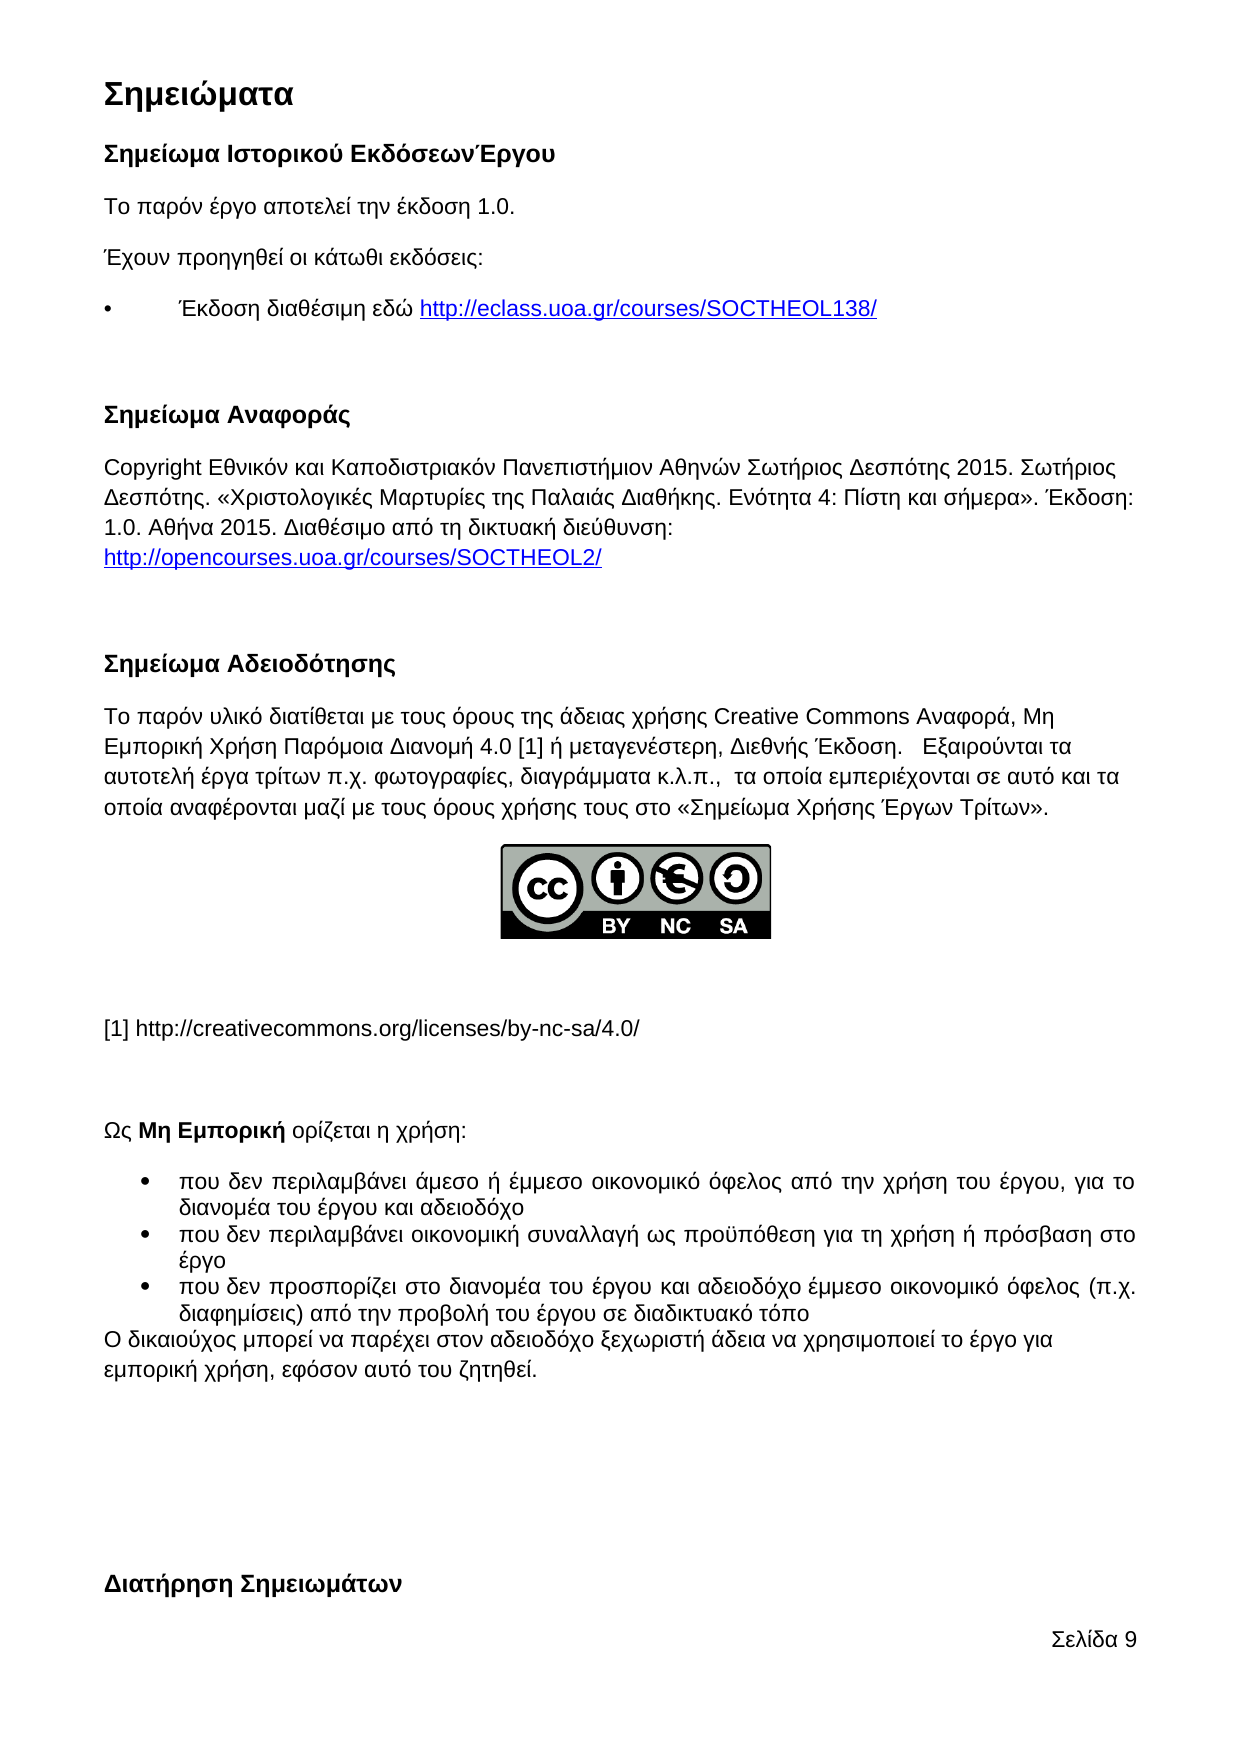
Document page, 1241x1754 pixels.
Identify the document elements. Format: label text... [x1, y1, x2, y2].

text Σημείωμα Αναφοράς [103, 400, 1137, 428]
picture [500, 844, 772, 939]
text Copyright Εθνικόν και Καποδιστριακόν Πανεπιστήμιον Αθηνών Σωτήριος Δεσπότης 2015. Σωτήριος Δεσπότης. «Χριστολογικές Μαρτυρίες της Παλαιάς Διαθήκης. Ενότητα 4: Πίστη και σήμερα». Έκδοση: 1.0. Αθήνα 2015. Διαθέσιμο από τη δικτυακή διεύθυνση: http://opencourses.uoa.gr/courses/SOCTHEOL2/ [103, 453, 1137, 571]
text Ο δικαιούχος μπορεί να παρέχει στον αδειοδόχο ξεχωριστή άδεια να χρησιμοποιεί το έργο για εμπορική χρήση, εφόσον αυτό του ζητηθεί. [103, 1326, 1137, 1383]
text [1] http://creativecommons.org/licenses/by-nc-sa/4.0/ [103, 1015, 1137, 1041]
text Έχουν προηγηθεί οι κάτωθι εκδόσεις: [103, 244, 1137, 270]
text • Έκδοση διαθέσιμη εδώ http://eclass.uoa.gr/courses/SOCTHEOL138/ [103, 295, 1137, 321]
text Σημείωμα Ιστορικού ΕκδόσεωνΈργου [103, 139, 1137, 168]
list που δεν περιλαμβάνει άμεσο ή έμμεσο οικονομικό όφελος από την χρήση του έργου, για το διανομέα του έργου και αδειοδόχο [141, 1168, 1137, 1221]
text Το παρόν έργο αποτελεί την έκδοση 1.0. [103, 193, 1137, 219]
list που δεν προσπορίζει στο διανομέα του έργου και αδειοδόχο έμμεσο οικονομικό όφελος (π.χ. διαφημίσεις) από την προβολή του έργου σε διαδικτυακό τόπο [141, 1273, 1137, 1326]
text Το παρόν υλικό διατίθεται με τους όρους της άδειας χρήσης Creative Commons Αναφορά, Μη Εμπορική Χρήση Παρόμοια Διανομή 4.0 [1] ή μεταγενέστερη, Διεθνής Έκδοση. Εξαιρούνται τα αυτοτελή έργα τρίτων π.χ. φωτογραφίες, διαγράμματα κ.λ.π., τα οποία εμπεριέχονται σε αυτό και τα οποία αναφέρονται μαζί με τους όρους χρήσης τους στο «Σημείωμα Χρήσης Έργων Τρίτων». [103, 703, 1137, 820]
list που δεν περιλαμβάνει οικονομική συναλλαγή ως προϋπόθεση για τη χρήση ή πρόσβαση στο έργο [141, 1221, 1137, 1273]
text Διατήρηση Σημειωμάτων [103, 1569, 1137, 1598]
text Σημείωμα Αδειοδότησης [103, 649, 1137, 678]
text Σημειώματα [103, 74, 1137, 112]
text Ως Μη Εμπορική ορίζεται η χρήση: [103, 1117, 1137, 1143]
